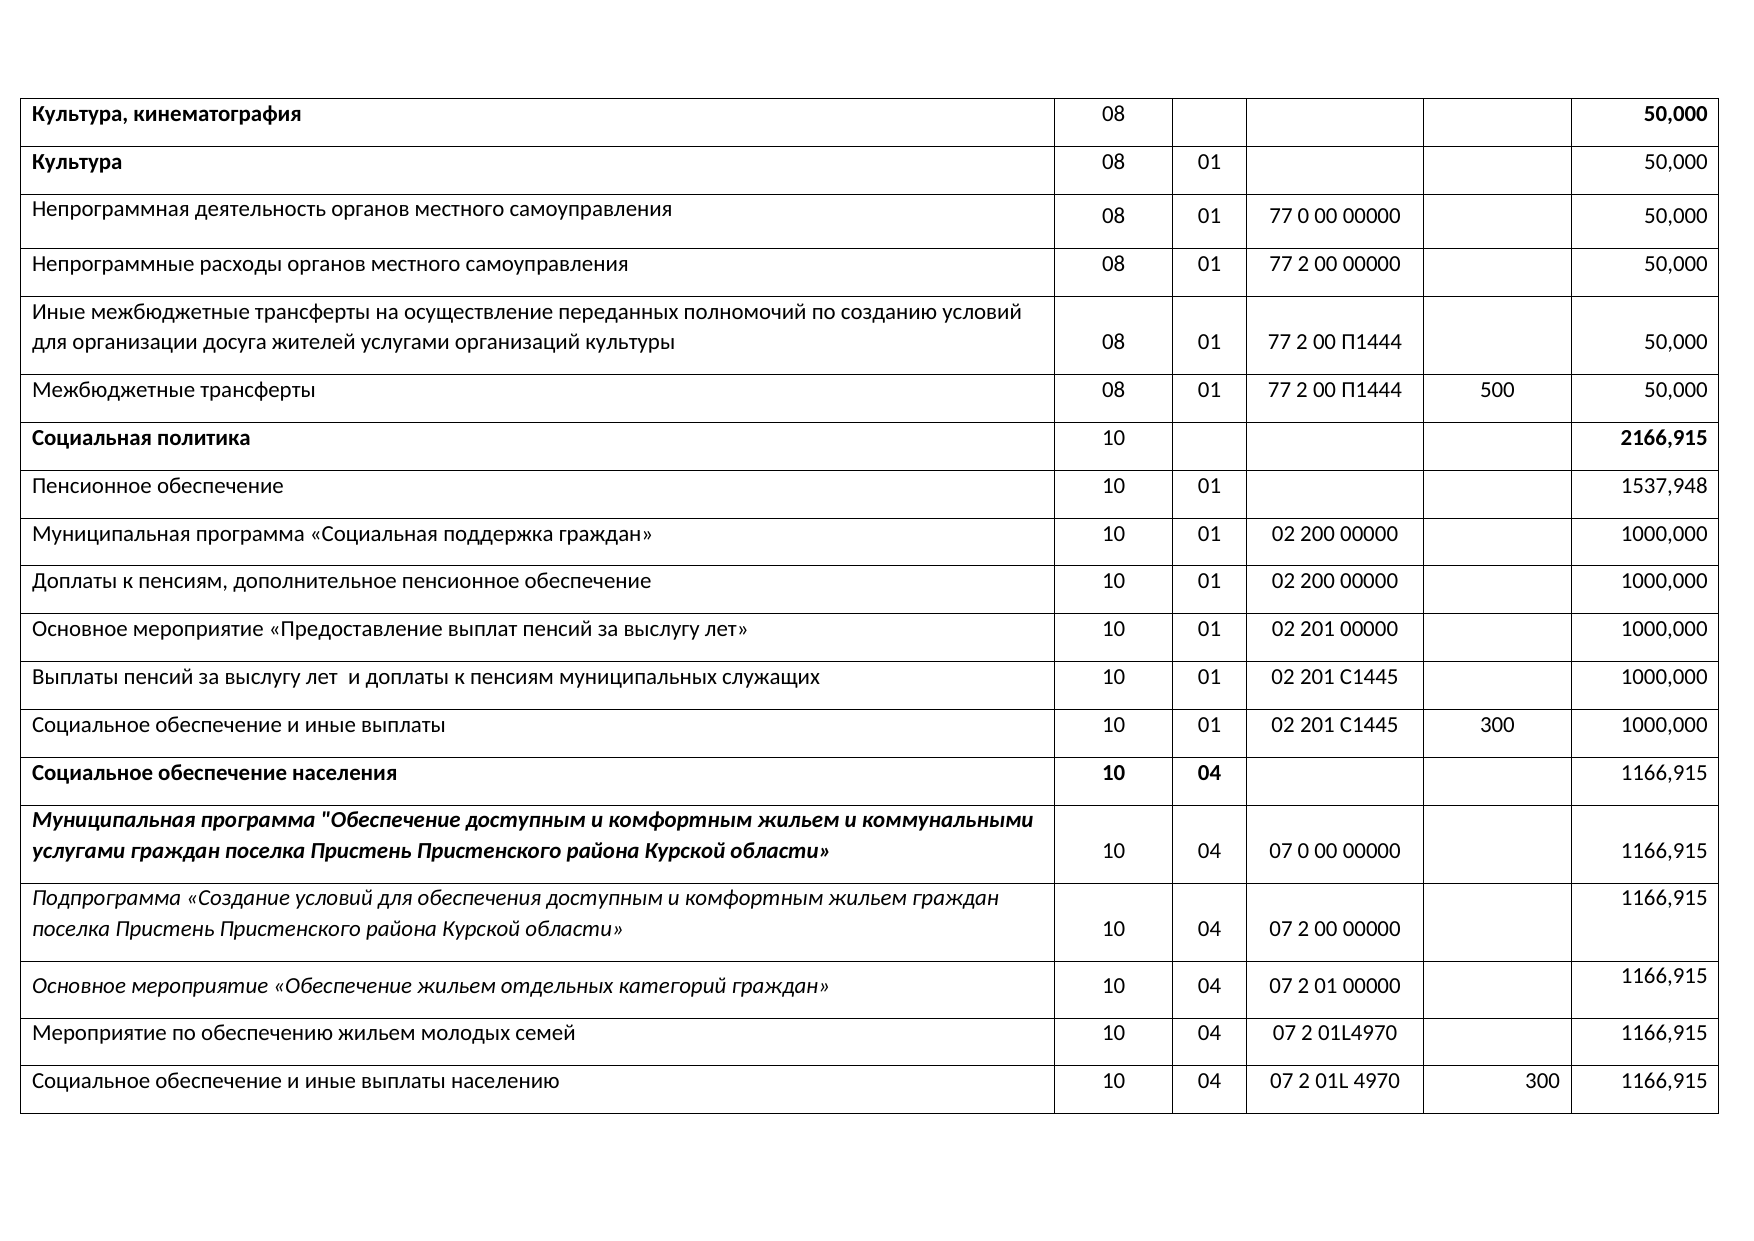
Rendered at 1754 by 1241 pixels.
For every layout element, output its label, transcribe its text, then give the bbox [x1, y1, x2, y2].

table_cell 01 [1173, 662, 1246, 709]
table_cell 04 [1173, 806, 1246, 882]
table_cell 77 2 00 00000 [1247, 249, 1423, 296]
table_cell Выплаты пенсий за выслугу лет и доплаты к пенсиям муниципальных служащих [21, 662, 1054, 709]
table_cell 08 [1055, 99, 1172, 146]
table_cell [1424, 758, 1571, 804]
table_cell 1000,000 [1572, 519, 1718, 565]
table_cell Доплаты к пенсиям, дополнительное пенсионное обеспечение [21, 566, 1054, 613]
table_cell 04 [1173, 884, 1246, 961]
table_cell 1166,915 [1572, 884, 1718, 961]
table_cell [1424, 614, 1571, 661]
table_cell 1000,000 [1572, 710, 1718, 757]
table_cell [1173, 99, 1246, 146]
table_cell Муниципальная программа "Обеспечение доступным и комфортным жильем и коммунальными услугами граждан поселка Пристень Пристенского района Курской области» [21, 806, 1054, 882]
table_cell 50,000 [1572, 147, 1718, 193]
table_cell 07 2 00 00000 [1247, 884, 1423, 961]
table_cell Подпрограмма «Создание условий для обеспечения доступным и комфортным жильем граждан поселка Пристень Пристенского района Курской области» [21, 884, 1054, 961]
table_cell 1166,915 [1572, 1019, 1718, 1065]
table_cell Социальное обеспечение и иные выплаты населению [21, 1066, 1054, 1113]
table_cell 77 2 00 П1444 [1247, 375, 1423, 422]
table_cell Муниципальная программа «Социальная поддержка граждан» [21, 519, 1054, 565]
table_cell 07 2 01L4970 [1247, 1019, 1423, 1065]
table_cell 1166,915 [1572, 962, 1718, 1017]
table_cell 1000,000 [1572, 662, 1718, 709]
table_cell 01 [1173, 471, 1246, 518]
table_cell 50,000 [1572, 99, 1718, 146]
table_cell [1424, 471, 1571, 518]
table_cell 10 [1055, 758, 1172, 804]
table_cell 10 [1055, 614, 1172, 661]
table_cell Социальное обеспечение и иные выплаты [21, 710, 1054, 757]
table_cell 01 [1173, 147, 1246, 193]
table_cell 07 2 01L 4970 [1247, 1066, 1423, 1113]
table_cell [1247, 99, 1423, 146]
table_cell 1000,000 [1572, 614, 1718, 661]
table_cell [1424, 1019, 1571, 1065]
table_cell 02 201 С1445 [1247, 710, 1423, 757]
table_cell [1424, 962, 1571, 1017]
table_cell 10 [1055, 1019, 1172, 1065]
table_cell 01 [1173, 710, 1246, 757]
table_cell 08 [1055, 147, 1172, 193]
table_cell 08 [1055, 249, 1172, 296]
table_cell Социальная политика [21, 423, 1054, 470]
table_cell Культура, кинематография [21, 99, 1054, 146]
table_cell 10 [1055, 884, 1172, 961]
table_cell 02 200 00000 [1247, 519, 1423, 565]
table_cell Межбюджетные трансферты [21, 375, 1054, 422]
table_cell [1247, 423, 1423, 470]
table_cell 10 [1055, 519, 1172, 565]
table_cell [1247, 147, 1423, 193]
table_cell [1424, 147, 1571, 193]
table_cell 08 [1055, 375, 1172, 422]
table_cell 01 [1173, 519, 1246, 565]
table_cell 10 [1055, 1066, 1172, 1113]
table_cell 10 [1055, 806, 1172, 882]
table_cell 01 [1173, 566, 1246, 613]
table_cell 77 0 00 00000 [1247, 195, 1423, 248]
table_cell 10 [1055, 962, 1172, 1017]
table_cell 1166,915 [1572, 806, 1718, 882]
table_cell 01 [1173, 249, 1246, 296]
table_cell Иные межбюджетные трансферты на осуществление переданных полномочий по созданию условий для организации досуга жителей услугами организаций культуры [21, 297, 1054, 374]
table_cell [1424, 99, 1571, 146]
table_cell [1424, 423, 1571, 470]
table_cell 2166,915 [1572, 423, 1718, 470]
table_cell 10 [1055, 471, 1172, 518]
table_cell 08 [1055, 297, 1172, 374]
table_cell 10 [1055, 423, 1172, 470]
table_cell 01 [1173, 195, 1246, 248]
table_cell [1424, 249, 1571, 296]
table_cell Непрограммные расходы органов местного самоуправления [21, 249, 1054, 296]
table_cell [1424, 297, 1571, 374]
table_cell Культура [21, 147, 1054, 193]
table_cell [1424, 662, 1571, 709]
table_cell 50,000 [1572, 297, 1718, 374]
table_cell 01 [1173, 297, 1246, 374]
table_cell Социальное обеспечение населения [21, 758, 1054, 804]
table_cell 04 [1173, 1066, 1246, 1113]
table_cell 07 0 00 00000 [1247, 806, 1423, 882]
table_cell [1173, 423, 1246, 470]
table_cell Мероприятие по обеспечению жильем молодых семей [21, 1019, 1054, 1065]
table_cell 50,000 [1572, 375, 1718, 422]
table_cell 01 [1173, 375, 1246, 422]
table_cell 04 [1173, 962, 1246, 1017]
table_cell 300 [1424, 1066, 1571, 1113]
table_cell Основное мероприятие «Предоставление выплат пенсий за выслугу лет» [21, 614, 1054, 661]
table_cell 07 2 01 00000 [1247, 962, 1423, 1017]
table_cell Пенсионное обеспечение [21, 471, 1054, 518]
table_cell 04 [1173, 1019, 1246, 1065]
table_cell [1424, 566, 1571, 613]
table_cell 02 201 00000 [1247, 614, 1423, 661]
table_cell [1424, 806, 1571, 882]
table_cell 50,000 [1572, 195, 1718, 248]
table_cell 02 201 С1445 [1247, 662, 1423, 709]
table_cell 10 [1055, 566, 1172, 613]
table_cell 50,000 [1572, 249, 1718, 296]
table_cell 01 [1173, 614, 1246, 661]
table_cell 77 2 00 П1444 [1247, 297, 1423, 374]
table_cell 10 [1055, 662, 1172, 709]
table_cell [1247, 758, 1423, 804]
table_cell [1424, 195, 1571, 248]
table_cell 1000,000 [1572, 566, 1718, 613]
table_cell 1166,915 [1572, 758, 1718, 804]
table_cell [1247, 471, 1423, 518]
table_cell [1424, 884, 1571, 961]
table_cell [1424, 519, 1571, 565]
table_cell 02 200 00000 [1247, 566, 1423, 613]
table_cell 500 [1424, 375, 1571, 422]
table_cell 300 [1424, 710, 1571, 757]
table_cell 04 [1173, 758, 1246, 804]
table_cell Непрограммная деятельность органов местного самоуправления [21, 195, 1054, 248]
table_cell Основное мероприятие «Обеспечение жильем отдельных категорий граждан» [21, 962, 1054, 1017]
table_cell 08 [1055, 195, 1172, 248]
table_cell 1166,915 [1572, 1066, 1718, 1113]
table_cell 1537,948 [1572, 471, 1718, 518]
table_cell 10 [1055, 710, 1172, 757]
